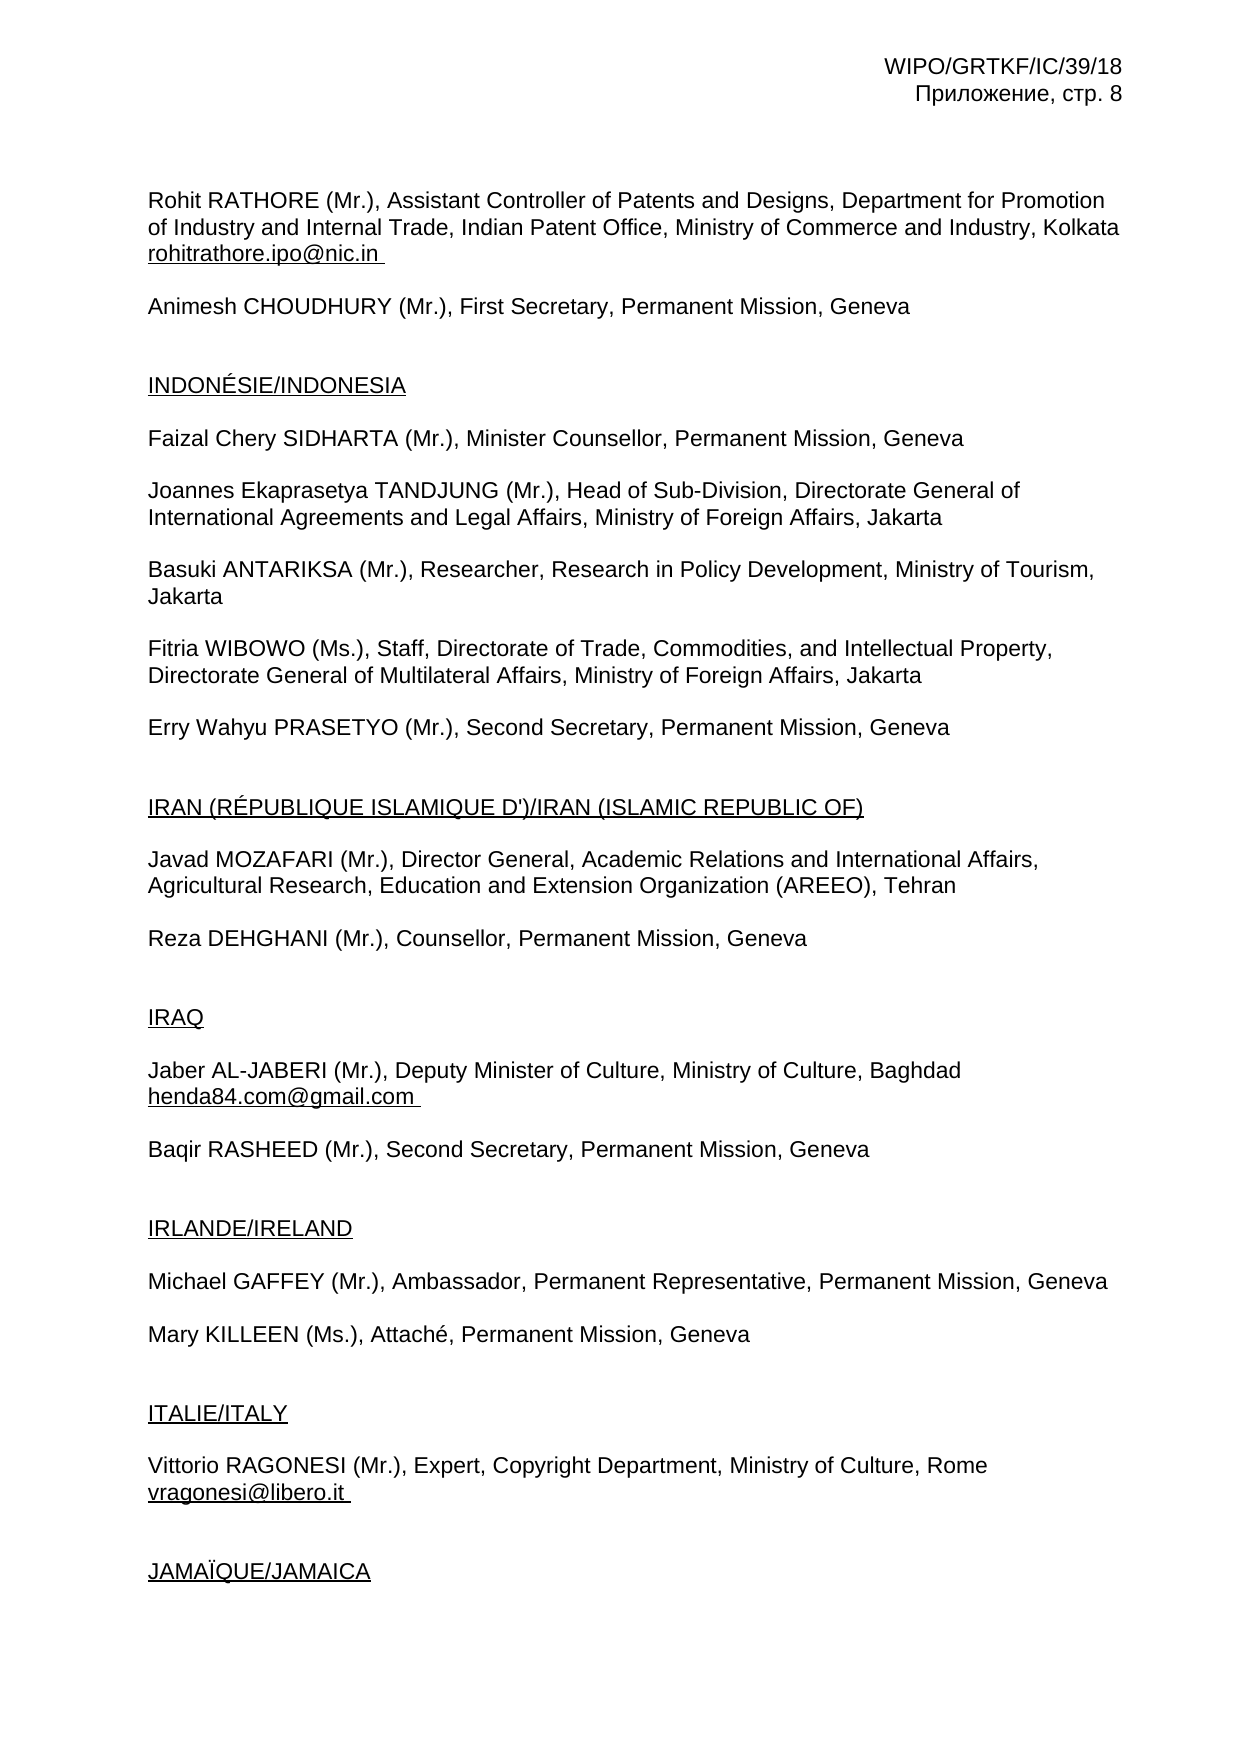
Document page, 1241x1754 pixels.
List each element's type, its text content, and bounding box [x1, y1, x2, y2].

text Vittorio RAGONESI (Mr.), Expert, Copyright Department, Ministry of Culture, Rome [148, 1452, 1122, 1479]
text Rohit RATHORE (Mr.), Assistant Controller of Patents and Designs, Department for Promotion of Industry and Internal Trade, Indian Patent Office, Ministry of Commerce and Industry, Kolkata [148, 187, 1122, 240]
text Michael GAFFEY (Mr.), Ambassador, Permanent Representative, Permanent Mission, Geneva [148, 1268, 1122, 1294]
text INDONÉSIE/INDONESIA [148, 372, 1122, 398]
text rohitrathore.ipo@nic.in [148, 240, 1122, 266]
text Basuki ANTARIKSA (Mr.), Researcher, Research in Policy Development, Ministry of Tourism, Jakarta [148, 556, 1122, 609]
text Faizal Chery SIDHARTA (Mr.), Minister Counsellor, Permanent Mission, Geneva [148, 424, 1122, 451]
text Javad MOZAFARI (Mr.), Director General, Academic Relations and International Affairs, Agricultural Research, Education and Extension Organization (AREEO), Tehran [148, 846, 1122, 899]
text IRAQ [148, 1004, 1122, 1031]
text henda84.com@gmail.com [148, 1083, 1122, 1110]
text IRLANDE/IRELAND [148, 1215, 1122, 1241]
text ITALIE/ITALY [148, 1399, 1122, 1426]
text Animesh CHOUDHURY (Mr.), First Secretary, Permanent Mission, Geneva [148, 293, 1122, 319]
text Mary KILLEEN (Ms.), Attaché, Permanent Mission, Geneva [148, 1321, 1122, 1347]
text IRAN (RÉPUBLIQUE ISLAMIQUE D')/IRAN (ISLAMIC REPUBLIC OF) [148, 793, 1122, 820]
text Fitria WIBOWO (Ms.), Staff, Directorate of Trade, Commodities, and Intellectual Property, Directorate General of Multilateral Affairs, Ministry of Foreign Affairs, Jakarta [148, 635, 1122, 688]
text Joannes Ekaprasetya TANDJUNG (Mr.), Head of Sub-Division, Directorate General of International Agreements and Legal Affairs, Ministry of Foreign Affairs, Jakarta [148, 477, 1122, 530]
text JAMAÏQUE/JAMAICA [148, 1558, 1122, 1584]
text vragonesi@libero.it [148, 1479, 1122, 1505]
text Reza DEHGHANI (Mr.), Counsellor, Permanent Mission, Geneva [148, 925, 1122, 952]
text Jaber AL-JABERI (Mr.), Deputy Minister of Culture, Ministry of Culture, Baghdad [148, 1057, 1122, 1083]
text Baqir RASHEED (Mr.), Second Secretary, Permanent Mission, Geneva [148, 1136, 1122, 1162]
text Erry Wahyu PRASETYO (Mr.), Second Secretary, Permanent Mission, Geneva [148, 714, 1122, 741]
